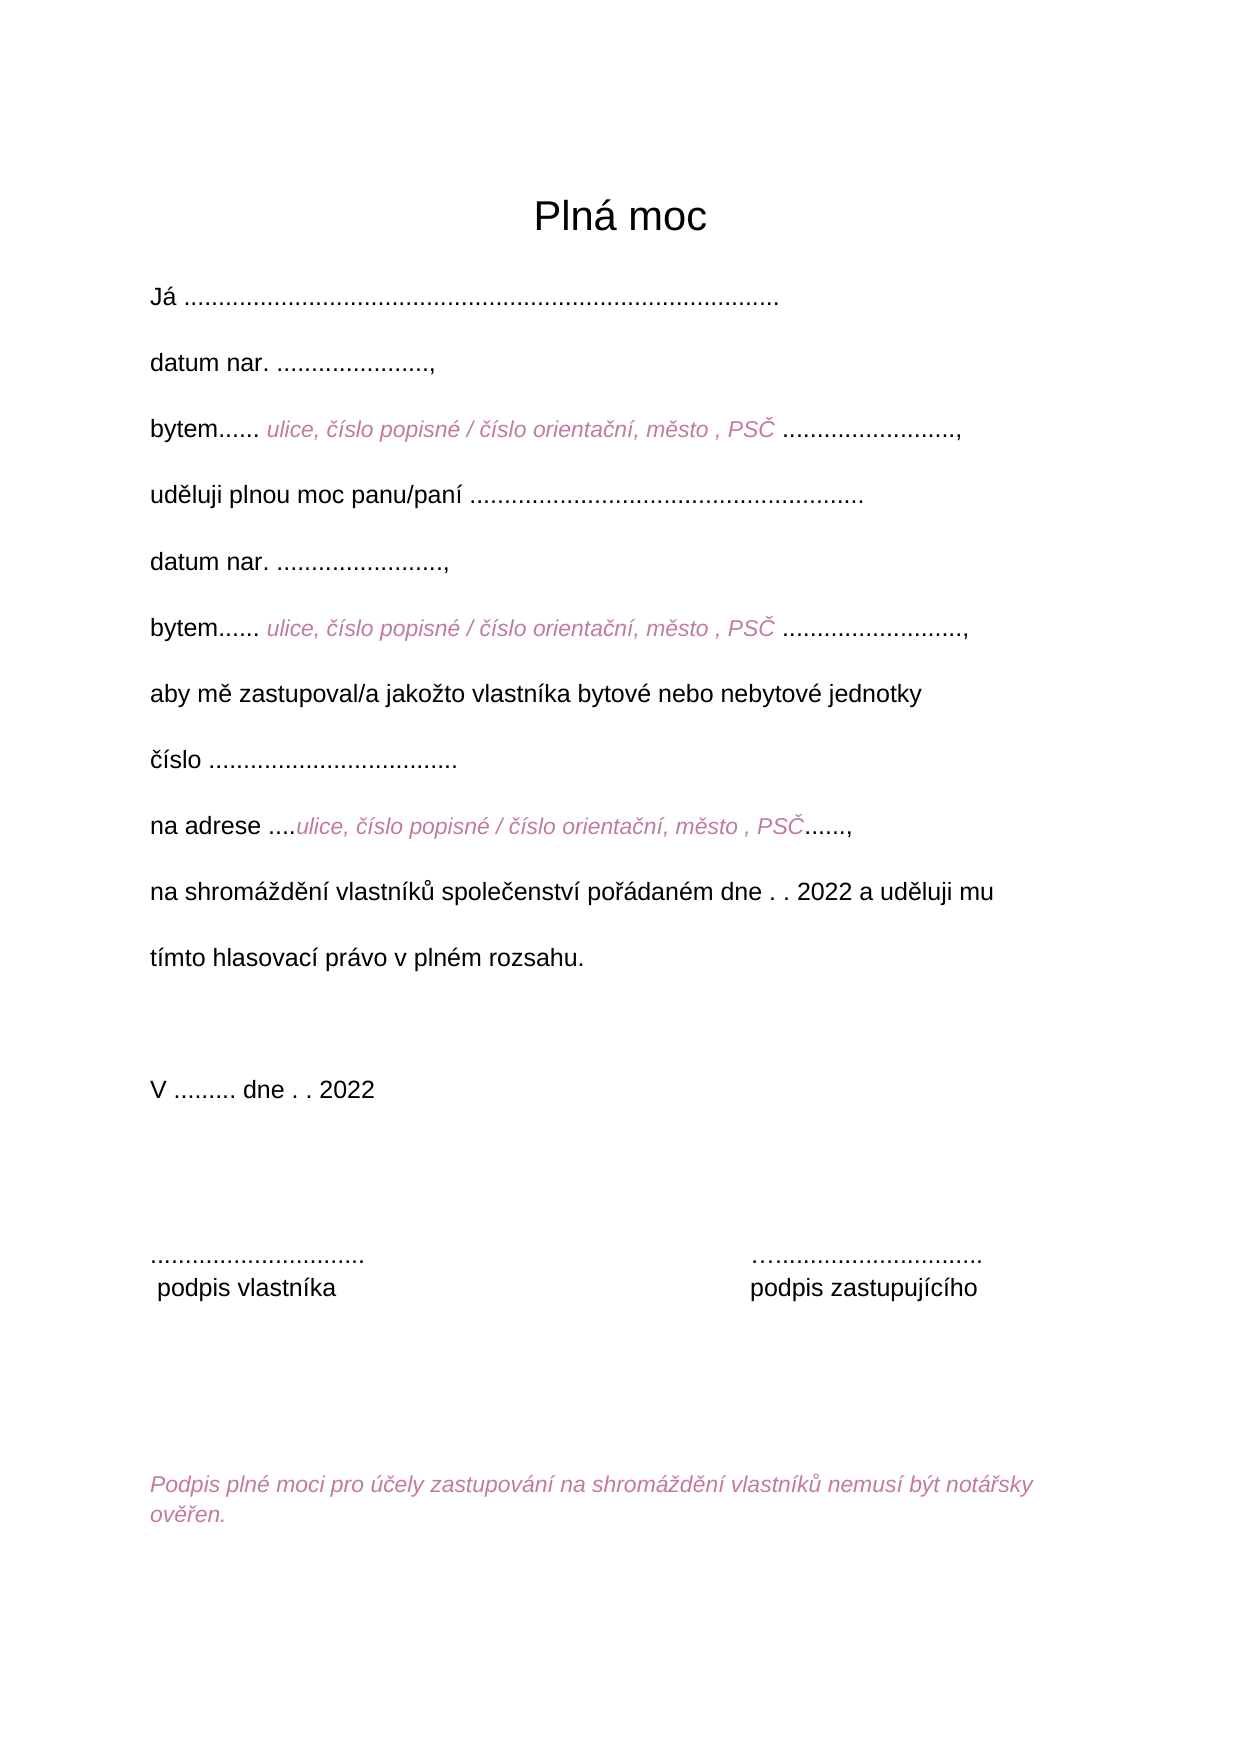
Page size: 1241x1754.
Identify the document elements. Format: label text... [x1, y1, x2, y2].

text na shromáždění vlastníků společenství pořádaném dne . . 2022 a uděluji mu [150, 877, 1090, 905]
text aby mě zastupoval/a jakožto vlastníka bytové nebo nebytové jednotky [150, 678, 1090, 707]
subtitle Plná moc [150, 192, 1090, 239]
text Podpis plné moci pro účely zastupování na shromáždění vlastníků nemusí být notářsky ověřen. [150, 1471, 1090, 1528]
text datum nar. ......................, [150, 348, 1090, 377]
text datum nar. ........................, [150, 546, 1090, 575]
text podpis vlastníka podpis zastupujícího [150, 1273, 1090, 1302]
text V ......... dne . . 2022 [150, 1075, 1090, 1103]
text ............................... ….............................. [150, 1240, 1090, 1269]
text číslo .................................... [150, 744, 1090, 773]
text bytem...... ulice, číslo popisné / číslo orientační, město , PSČ .........................., [150, 612, 1090, 641]
text bytem...... ulice, číslo popisné / číslo orientační, město , PSČ ........................., [150, 414, 1090, 443]
text na adrese ....ulice, číslo popisné / číslo orientační, město , PSČ......, [150, 811, 1090, 839]
text uděluji plnou moc panu/paní ......................................................... [150, 480, 1090, 509]
text Já ...................................................................................... [150, 282, 1090, 311]
text tímto hlasovací právo v plném rozsahu. [150, 943, 1090, 971]
